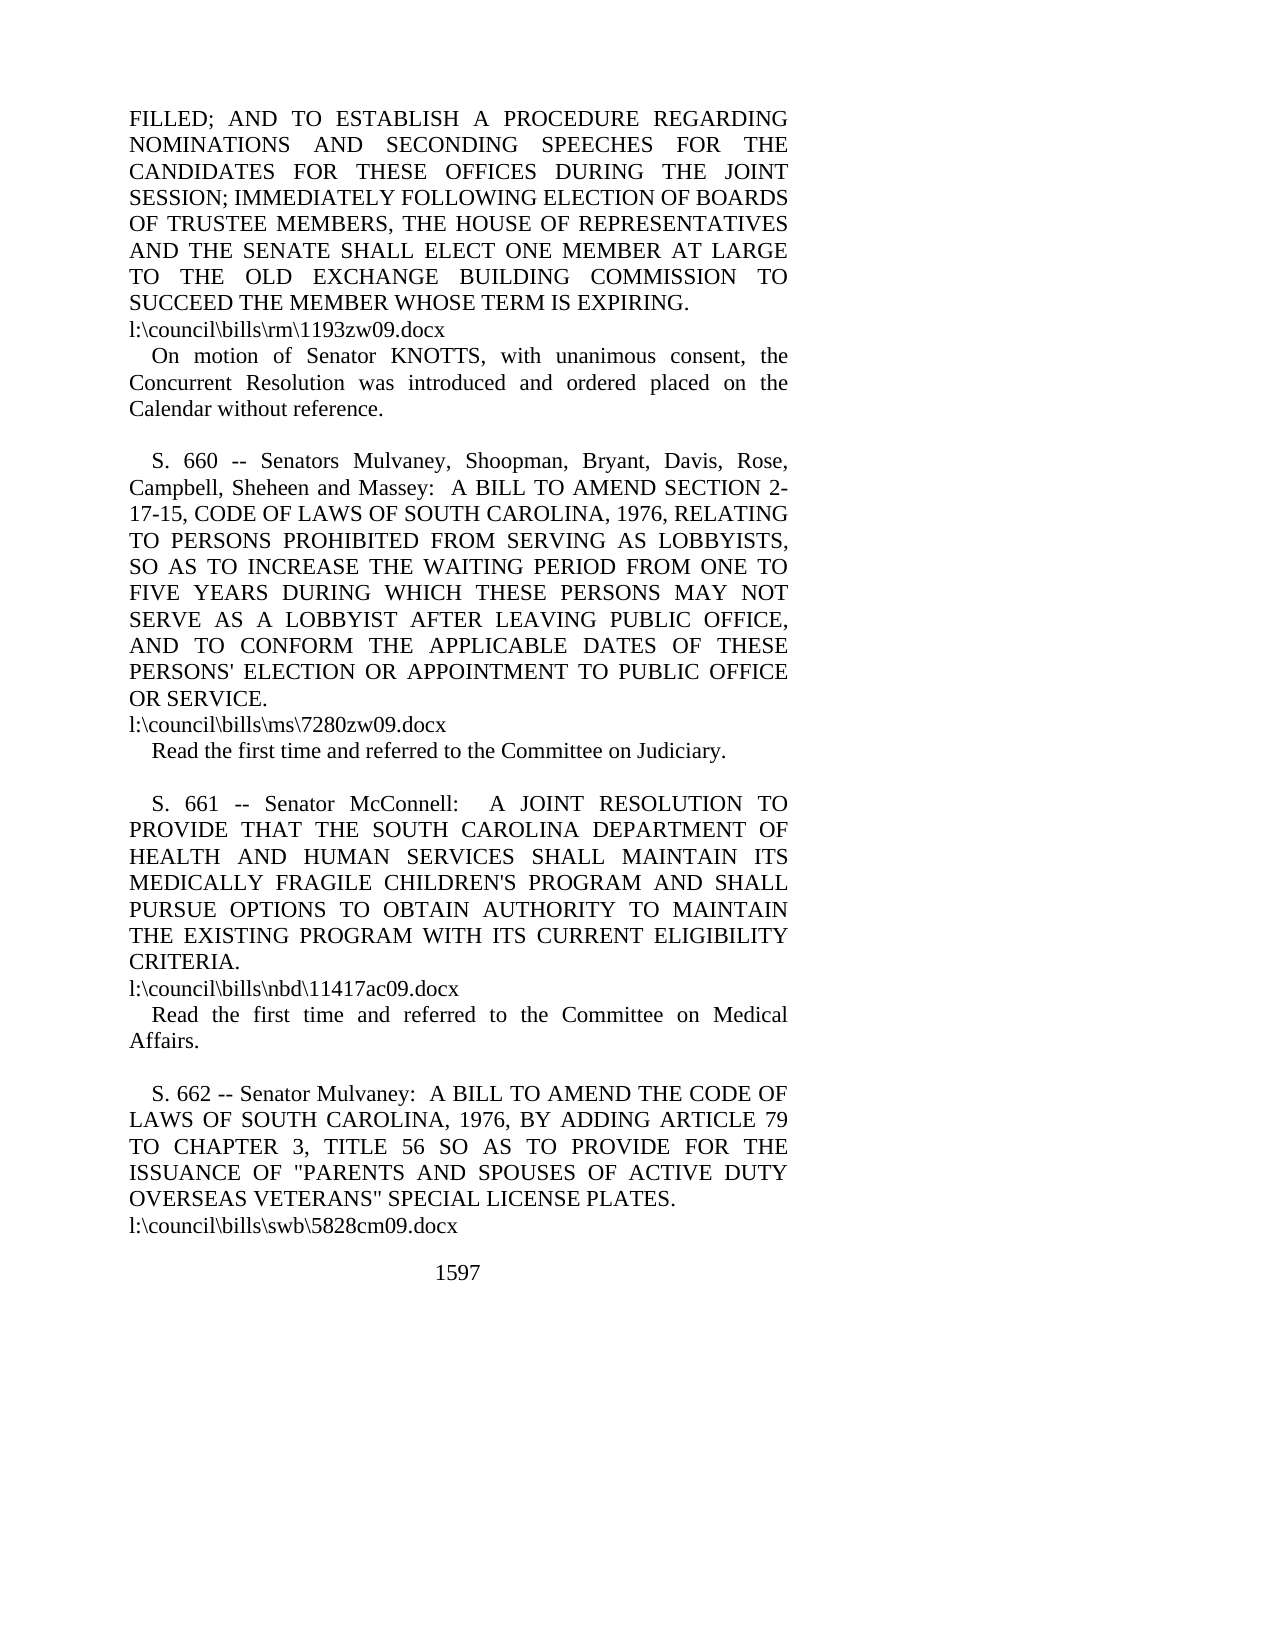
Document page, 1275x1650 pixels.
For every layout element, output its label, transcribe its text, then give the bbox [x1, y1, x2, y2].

text S. 662 -- Senator Mulvaney: A BILL TO AMEND THE CODE OF LAWS OF SOUTH CAROLINA, 1976, BY ADDING ARTICLE 79 TO CHAPTER 3, TITLE 56 SO AS TO PROVIDE FOR THE ISSUANCE OF "PARENTS AND SPOUSES OF ACTIVE DUTY OVERSEAS VETERANS" SPECIAL LICENSE PLATES. [129, 1080, 789, 1212]
text l:\council\bills\rm\1193zw09.docx [129, 316, 789, 342]
text Read the first time and referred to the Committee on Medical Affairs. [129, 1001, 789, 1054]
text S. 661 -- Senator McConnell: A JOINT RESOLUTION TO PROVIDE THAT THE SOUTH CAROLINA DEPARTMENT OF HEALTH AND HUMAN SERVICES SHALL MAINTAIN ITS MEDICALLY FRAGILE CHILDREN'S PROGRAM AND SHALL PURSUE OPTIONS TO OBTAIN AUTHORITY TO MAINTAIN THE EXISTING PROGRAM WITH ITS CURRENT ELIGIBILITY CRITERIA. [129, 790, 789, 975]
text On motion of Senator KNOTTS, with unanimous consent, the Concurrent Resolution was introduced and ordered placed on the Calendar without reference. [129, 342, 789, 421]
text l:\council\bills\ms\7280zw09.docx [129, 711, 789, 737]
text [129, 105, 789, 316]
text l:\council\bills\nbd\11417ac09.docx [129, 975, 789, 1001]
text l:\council\bills\swb\5828cm09.docx [129, 1212, 789, 1238]
text Read the first time and referred to the Committee on Judiciary. [129, 737, 789, 764]
text S. 660 -- Senators Mulvaney, Shoopman, Bryant, Davis, Rose, Campbell, Sheheen and Massey: A BILL TO AMEND SECTION 2-17-15, CODE OF LAWS OF SOUTH CAROLINA, 1976, RELATING TO PERSONS PROHIBITED FROM SERVING AS LOBBYISTS, SO AS TO INCREASE THE WAITING PERIOD FROM ONE TO FIVE YEARS DURING WHICH THESE PERSONS MAY NOT SERVE AS A LOBBYIST AFTER LEAVING PUBLIC OFFICE, AND TO CONFORM THE APPLICABLE DATES OF THESE PERSONS' ELECTION OR APPOINTMENT TO PUBLIC OFFICE OR SERVICE. [129, 448, 789, 711]
